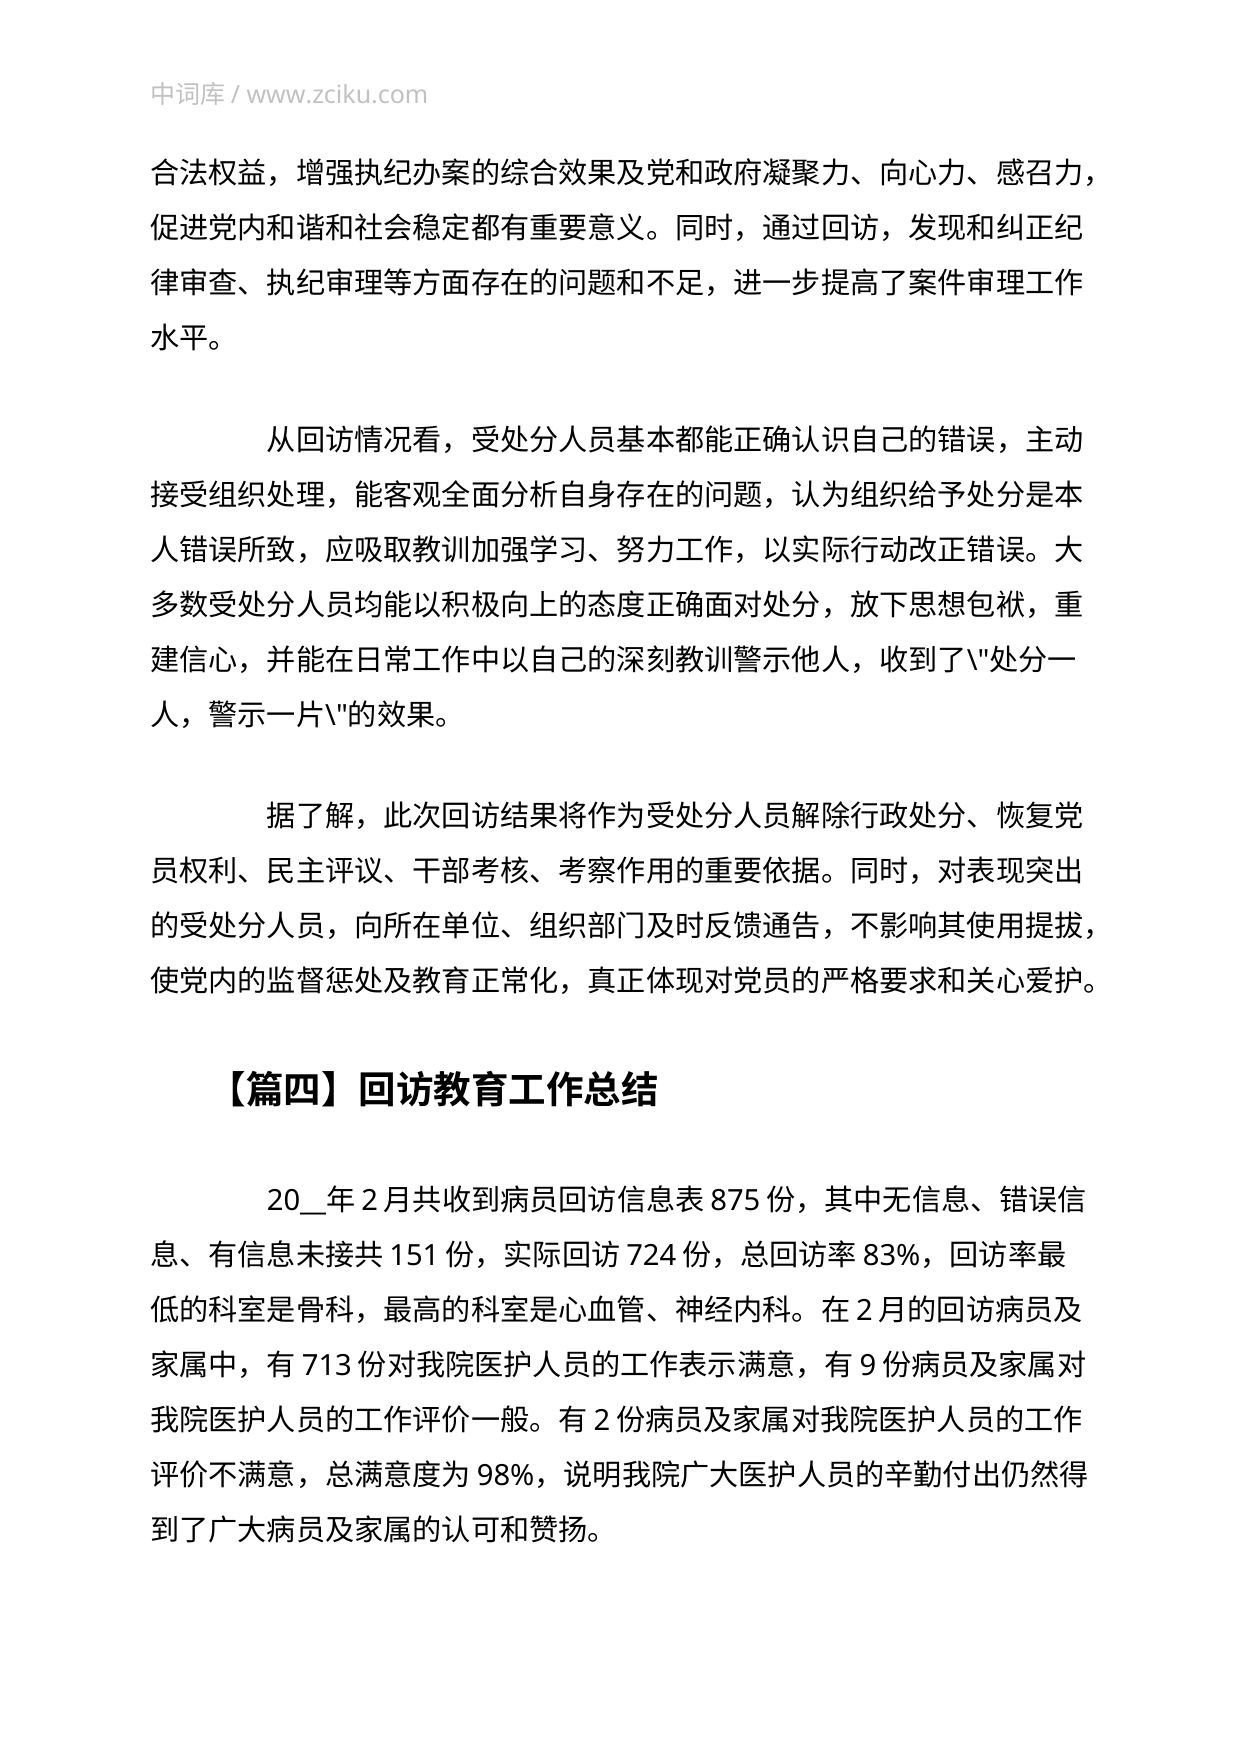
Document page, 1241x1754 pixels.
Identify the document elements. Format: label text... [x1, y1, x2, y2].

text 20__年2月共收到病员回访信息表875份，其中无信息、错误信息、有信息未接共151份，实际回访724份，总回访率83%，回访率最低的科室是骨科，最高的科室是心血管、神经内科。在2月的回访病员及家属中，有713份对我院医护人员的工作表示满意，有9份病员及家属对我院医护人员的工作评价一般。有2份病员及家属对我院医护人员的工作评价不满意，总满意度为98%，说明我院广大医护人员的辛勤付出仍然得到了广大病员及家属的认可和赞扬。 [150, 1177, 1090, 1549]
text 【篇四】回访教育工作总结 [150, 1059, 1090, 1114]
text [150, 150, 1090, 357]
text 从回访情况看，受处分人员基本都能正确认识自己的错误，主动接受组织处理，能客观全面分析自身存在的问题，认为组织给予处分是本人错误所致，应吸取教训加强学习、努力工作，以实际行动改正错误。大多数受处分人员均能以积极向上的态度正确面对处分，放下思想包袱，重建信心，并能在日常工作中以自己的深刻教训警示他人，收到了\"处分一人，警示一片\"的效果。 [150, 416, 1090, 733]
text 据了解，此次回访结果将作为受处分人员解除行政处分、恢复党员权利、民主评议、干部考核、考察作用的重要依据。同时，对表现突出的受处分人员，向所在单位、组织部门及时反馈通告，不影响其使用提拔，使党内的监督惩处及教育正常化，真正体现对党员的严格要求和关心爱护。 [150, 793, 1090, 1000]
